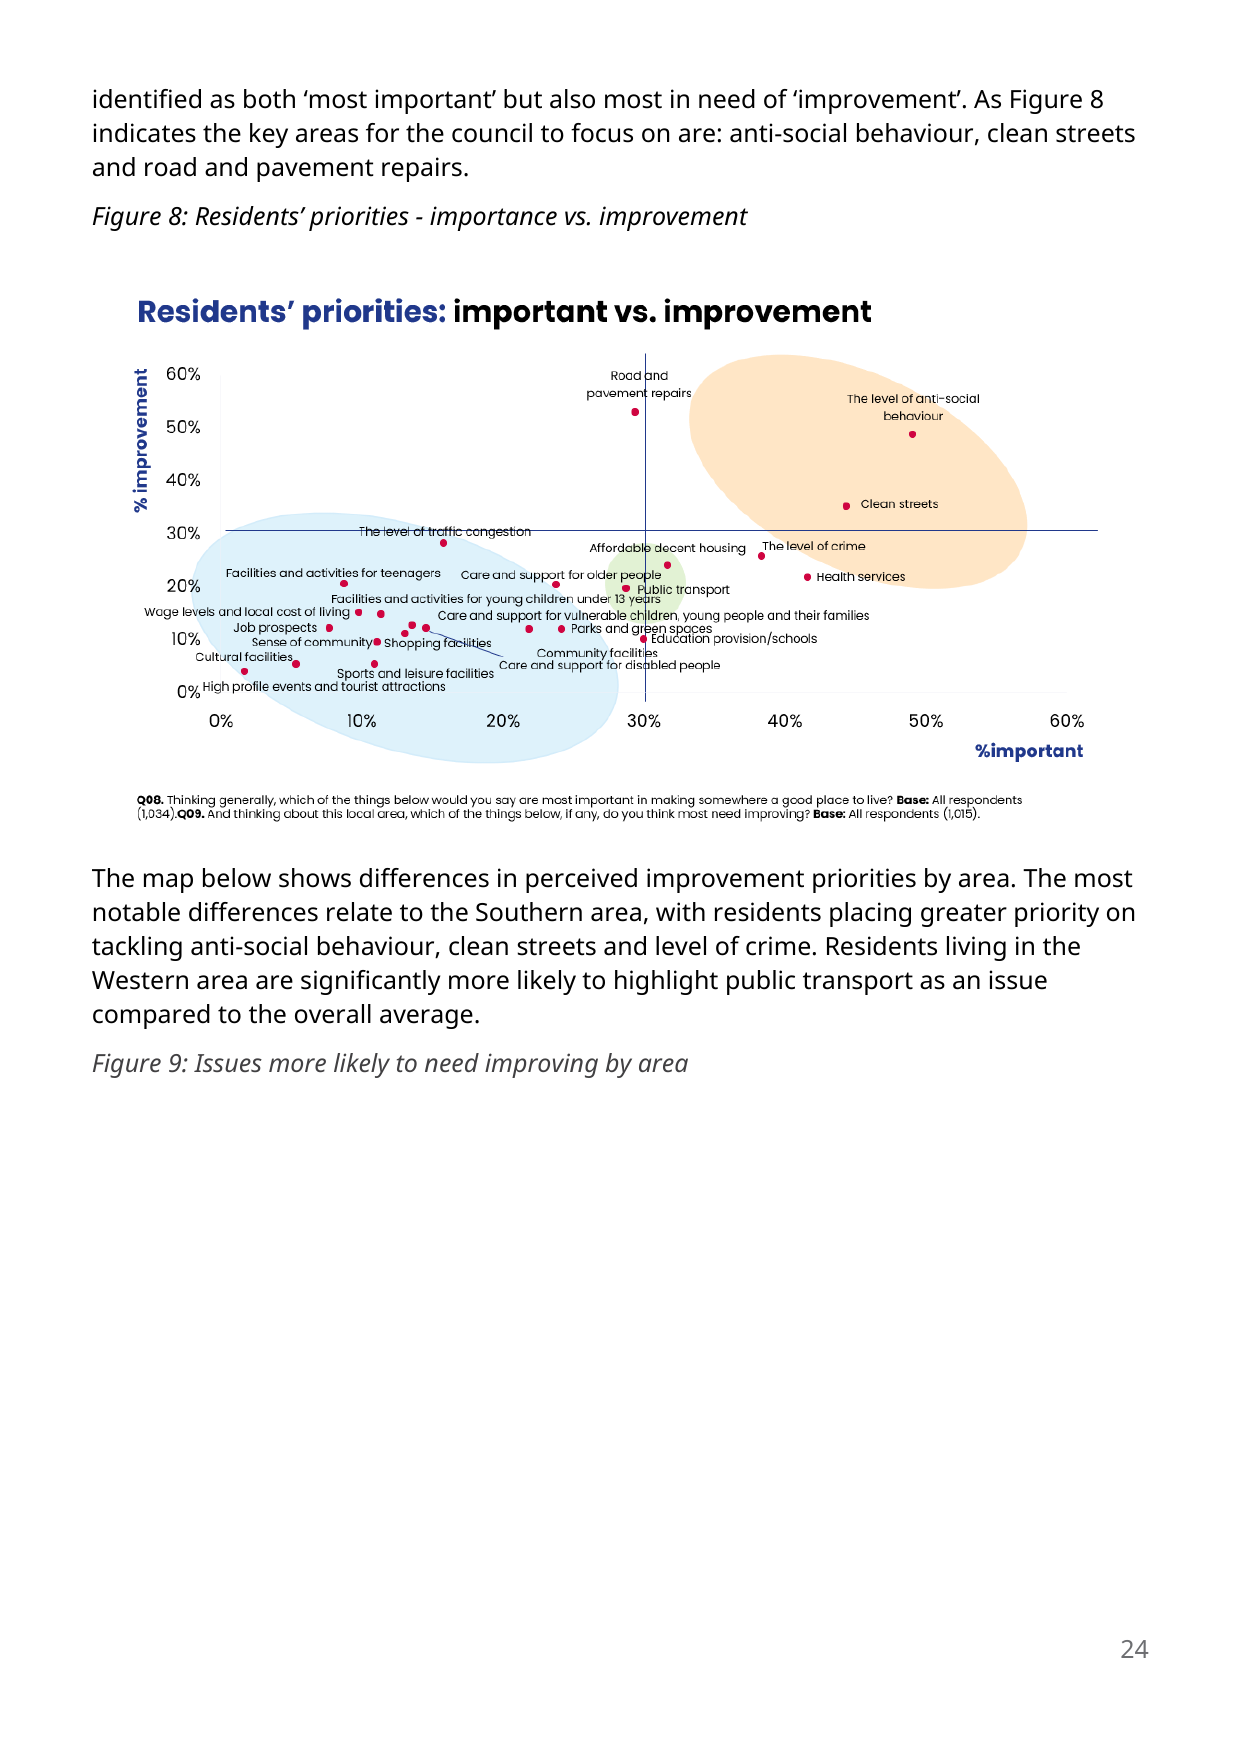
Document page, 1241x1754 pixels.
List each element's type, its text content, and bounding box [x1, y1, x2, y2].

text Figure 9: Issues more likely to need improving by area [92, 1046, 1149, 1080]
text Figure 8: Residents’ priorities - importance vs. improvement [92, 198, 1149, 232]
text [92, 82, 1149, 184]
text The map below shows differences in perceived improvement priorities by area. The most notable differences relate to the Southern area, with residents placing greater priority on tackling anti-social behaviour, clean streets and level of crime. Residents living in the Western area are significantly more likely to highlight public transport as an issue compared to the overall average. [92, 861, 1149, 1031]
picture [91, 253, 1149, 847]
